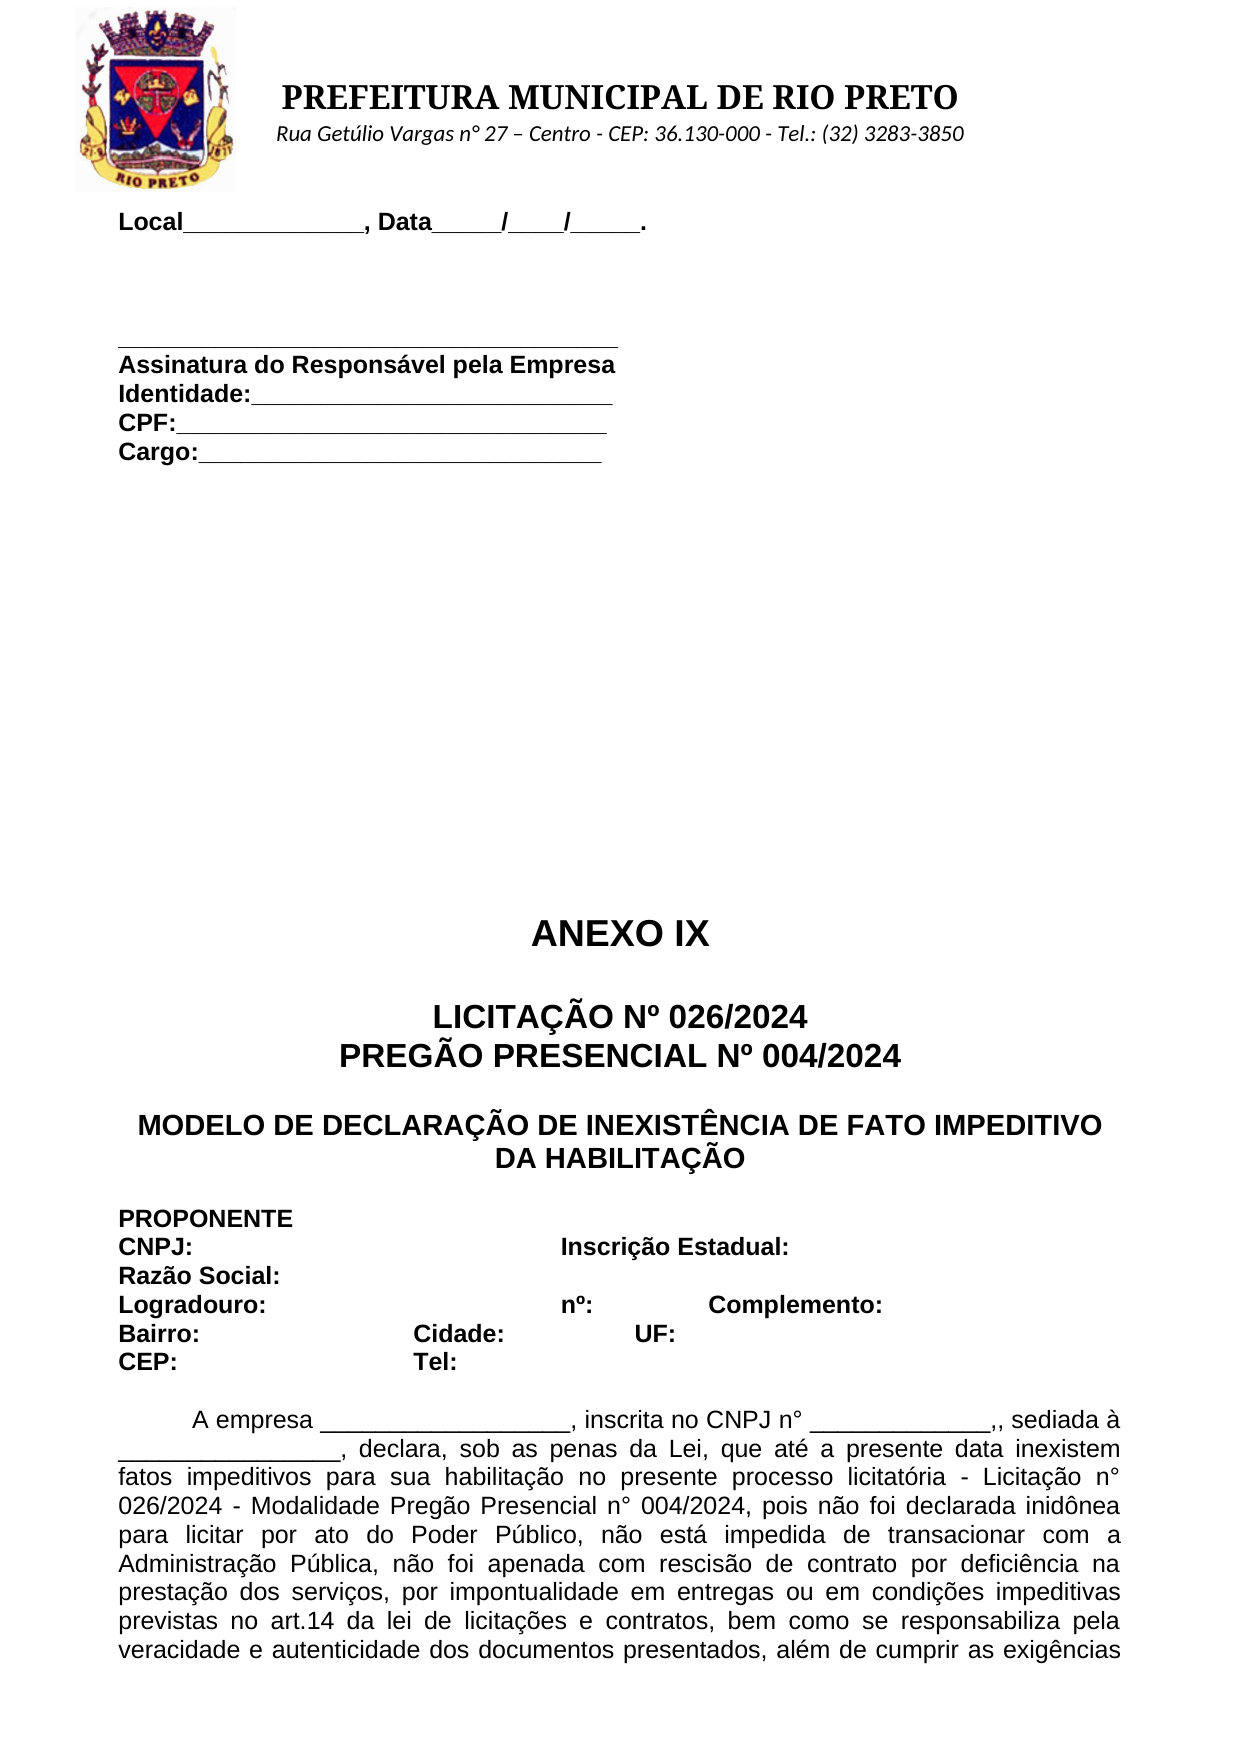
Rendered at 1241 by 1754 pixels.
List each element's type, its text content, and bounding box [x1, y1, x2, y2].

text Logradouro: nº: Complemento: [118, 1290, 1122, 1319]
text CNPJ: Inscrição Estadual: [118, 1232, 1122, 1261]
text PROPONENTE [118, 1204, 1122, 1232]
text CEP: Tel: [118, 1347, 1122, 1376]
text CPF:_______________________________ [118, 408, 1122, 437]
text Local_____________, Data_____/____/_____. [118, 207, 1122, 236]
picture [75, 7, 236, 192]
text Assinatura do Responsável pela Empresa [118, 351, 1122, 379]
text ____________________________________ [118, 322, 1122, 351]
text Razão Social: [118, 1261, 1122, 1290]
text LICITAÇÃO Nº 026/2024 [118, 997, 1122, 1036]
text Bairro: Cidade: UF: [118, 1319, 1122, 1347]
text Identidade:__________________________ [118, 379, 1122, 408]
text ANEXO IX [118, 911, 1122, 954]
text MODELO DE DECLARAÇÃO DE INEXISTÊNCIA DE FATO IMPEDITIVO DA HABILITAÇÃO [118, 1108, 1122, 1175]
text PREGÃO PRESENCIAL Nº 004/2024 [118, 1036, 1122, 1074]
text Cargo:_____________________________ [118, 437, 1122, 466]
